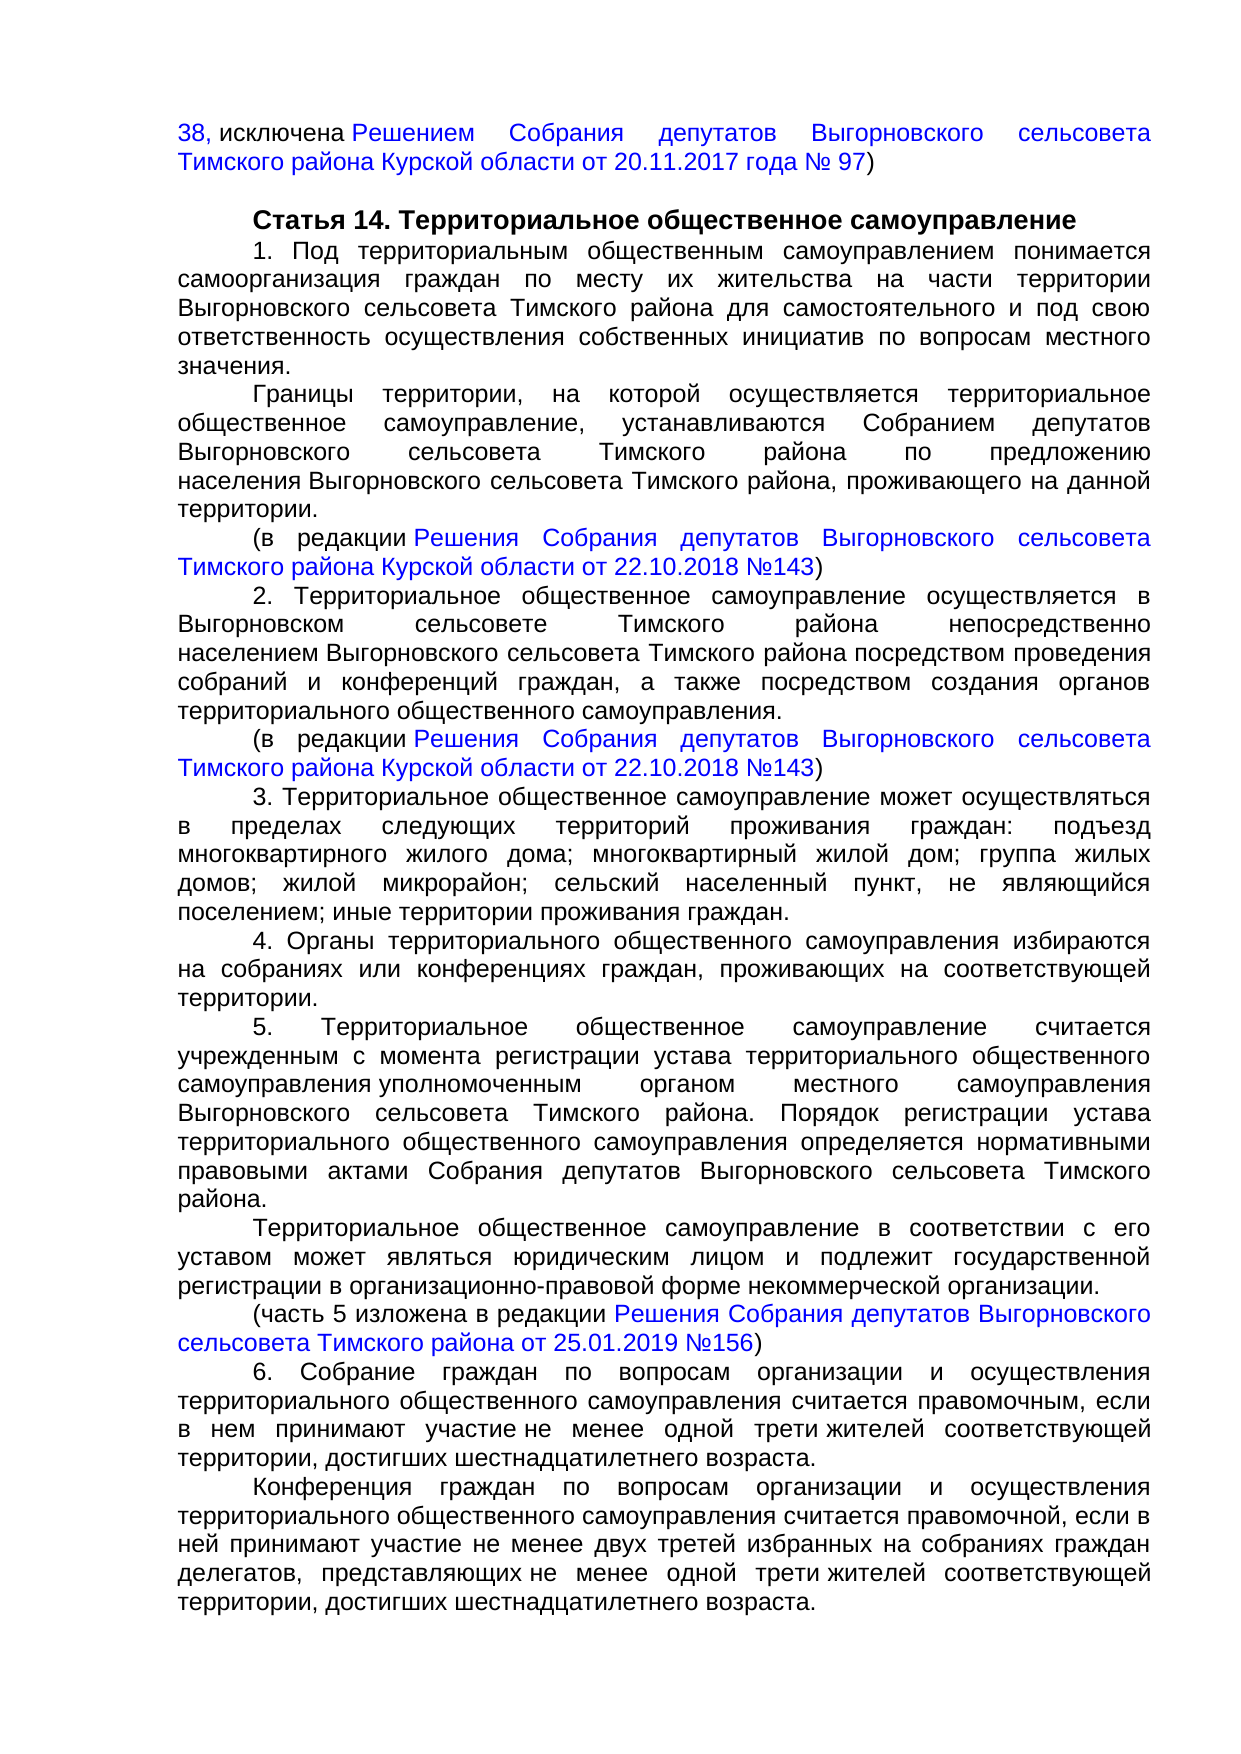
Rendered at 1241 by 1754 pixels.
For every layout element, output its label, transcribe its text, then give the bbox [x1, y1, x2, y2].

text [177, 118, 1152, 176]
text Статья 14. Территориальное общественное самоуправление [177, 204, 1152, 236]
text (в редакции Решения Собрания депутатов Выгорновского сельсовета Тимского района Курской области от 22.10.2018 №143) [177, 523, 1152, 581]
text 5. Территориальное общественное самоуправление считается учрежденным с момента регистрации устава территориального общественного самоуправления уполномоченным органом местного самоуправления Выгорновского сельсовета Тимского района. Порядок регистрации устава территориального общественного самоуправления определяется нормативными правовыми актами Собрания депутатов Выгорновского сельсовета Тимского района. [177, 1012, 1152, 1213]
text (в редакции Решения Собрания депутатов Выгорновского сельсовета Тимского района Курской области от 22.10.2018 №143) [177, 724, 1152, 782]
text 2. Территориальное общественное самоуправление осуществляется в Выгорновском сельсовете Тимского района непосредственно населением Выгорновского сельсовета Тимского района посредством проведения собраний и конференций граждан, а также посредством создания органов территориального общественного самоуправления. [177, 581, 1152, 724]
text 3. Территориальное общественное самоуправление может осуществляться в пределах следующих территорий проживания граждан: подъезд многоквартирного жилого дома; многоквартирный жилой дом; группа жилых домов; жилой микрорайон; сельский населенный пункт, не являющийся поселением; иные территории проживания граждан. [177, 782, 1152, 926]
text Конференция граждан по вопросам организации и осуществления территориального общественного самоуправления считается правомочной, если в ней принимают участие не менее двух третей избранных на собраниях граждан делегатов, представляющих не менее одной трети жителей соответствующей территории, достигших шестнадцатилетнего возраста. [177, 1472, 1152, 1616]
text Территориальное общественное самоуправление в соответствии с его уставом может являться юридическим лицом и подлежит государственной регистрации в организационно-правовой форме некоммерческой организации. [177, 1213, 1152, 1299]
text 4. Органы территориального общественного самоуправления избираются на собраниях или конференциях граждан, проживающих на соответствующей территории. [177, 926, 1152, 1012]
text (часть 5 изложена в редакции Решения Собрания депутатов Выгорновского сельсовета Тимского района от 25.01.2019 №156) [177, 1299, 1152, 1357]
text 6. Собрание граждан по вопросам организации и осуществления территориального общественного самоуправления считается правомочным, если в нем принимают участие не менее одной трети жителей соответствующей территории, достигших шестнадцатилетнего возраста. [177, 1357, 1152, 1472]
text 1. Под территориальным общественным самоуправлением понимается самоорганизация граждан по месту их жительства на части территории Выгорновского сельсовета Тимского района для самостоятельного и под свою ответственность осуществления собственных инициатив по вопросам местного значения. [177, 236, 1152, 379]
text Границы территории, на которой осуществляется территориальное общественное самоуправление, устанавливаются Собранием депутатов Выгорновского сельсовета Тимского района по предложению населения Выгорновского сельсовета Тимского района, проживающего на данной территории. [177, 379, 1152, 523]
